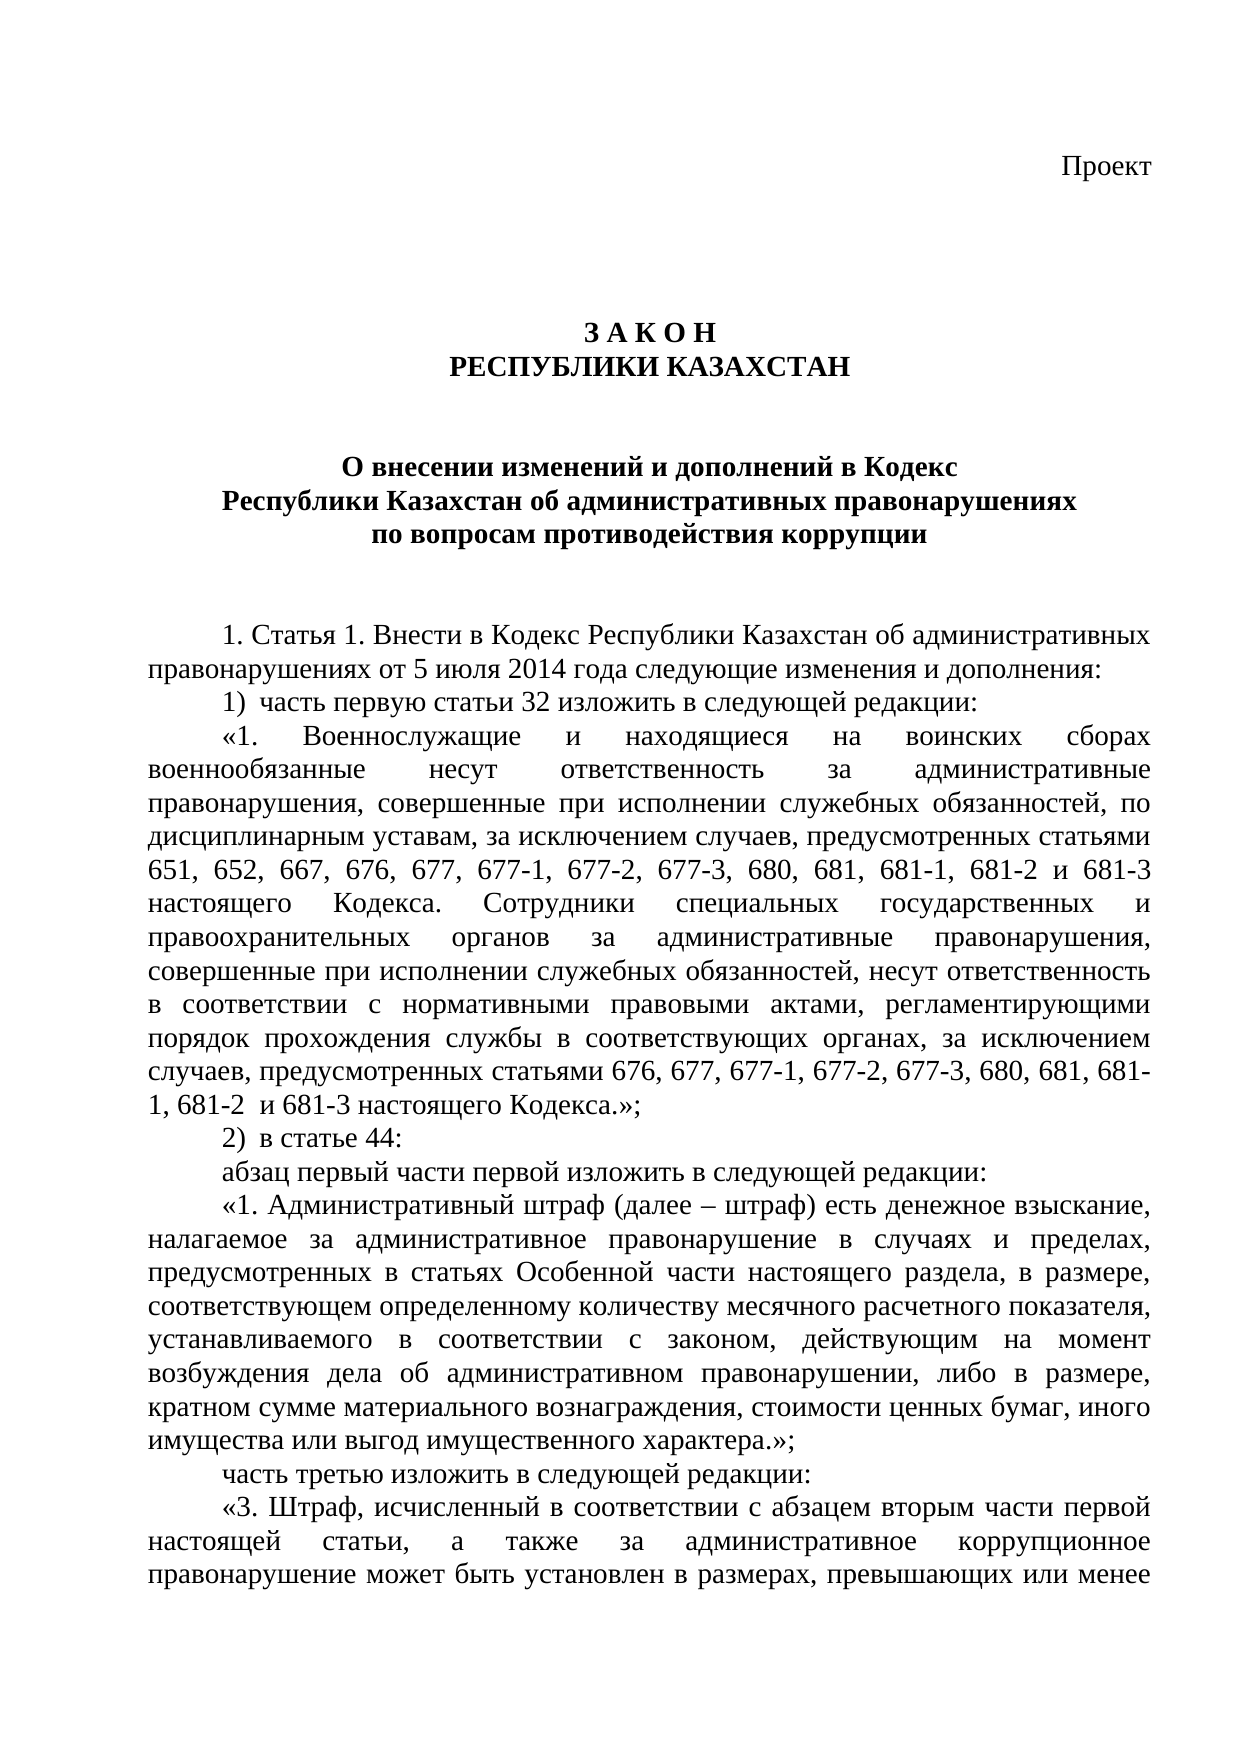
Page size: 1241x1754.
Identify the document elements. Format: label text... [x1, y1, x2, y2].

list абзац первый части первой изложить в следующей редакции: [148, 1154, 1152, 1187]
text О внесении изменений и дополнений в Кодекс [148, 449, 1152, 483]
text «1. Административный штраф (далее – штраф) есть денежное взыскание, налагаемое за административное правонарушение в случаях и пределах, предусмотренных в статьях Особенной части настоящего раздела, в размере, соответствующем определенному количеству месячного расчетного показателя, устанавливаемого в соответствии с законом, действующим на момент возбуждения дела об административном правонарушении, либо в размере, кратном сумме материального вознаграждения, стоимости ценных бумаг, иного имущества или выгод имущественного характера.»; [148, 1187, 1152, 1456]
text Проект [148, 148, 1152, 181]
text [148, 1489, 1152, 1590]
text часть третью изложить в следующей редакции: [148, 1456, 1152, 1489]
list «1. Военнослужащие и находящиеся на воинских сборах военнообязанные несут ответственность за административные правонарушения, совершенные при исполнении служебных обязанностей, по дисциплинарным уставам, за исключением случаев, предусмотренных статьями 651, 652, 667, 676, 677, 677-1, 677-2, 677-3, 680, 681, 681-1, 681-2 и 681-3 настоящего Кодекса. Сотрудники специальных государственных и правоохранительных органов за административные правонарушения, совершенные при исполнении служебных обязанностей, несут ответственность в соответствии с нормативными правовыми актами, регламентирующими порядок прохождения службы в соответствующих органах, за исключением случаев, предусмотренных статьями 676, 677, 677-1, 677-2, 677-3, 680, 681, 681-1, 681-2 и 681-3 настоящего Кодекса.»; [148, 718, 1152, 1120]
text Республики Казахстан об административных правонарушениях [148, 483, 1152, 517]
list в статье 44: [222, 1120, 1152, 1154]
list часть первую статьи 32 изложить в следующей редакции: [222, 684, 1152, 718]
text З А К О Н [148, 315, 1152, 349]
list Статья 1. Внести в Кодекс Республики Казахстан об административных правонарушениях от 5 июля 2014 года следующие изменения и дополнения: [148, 617, 1152, 684]
text по вопросам противодействия коррупции [148, 517, 1152, 550]
text РЕСПУБЛИКИ КАЗАХСТАН [148, 349, 1152, 382]
